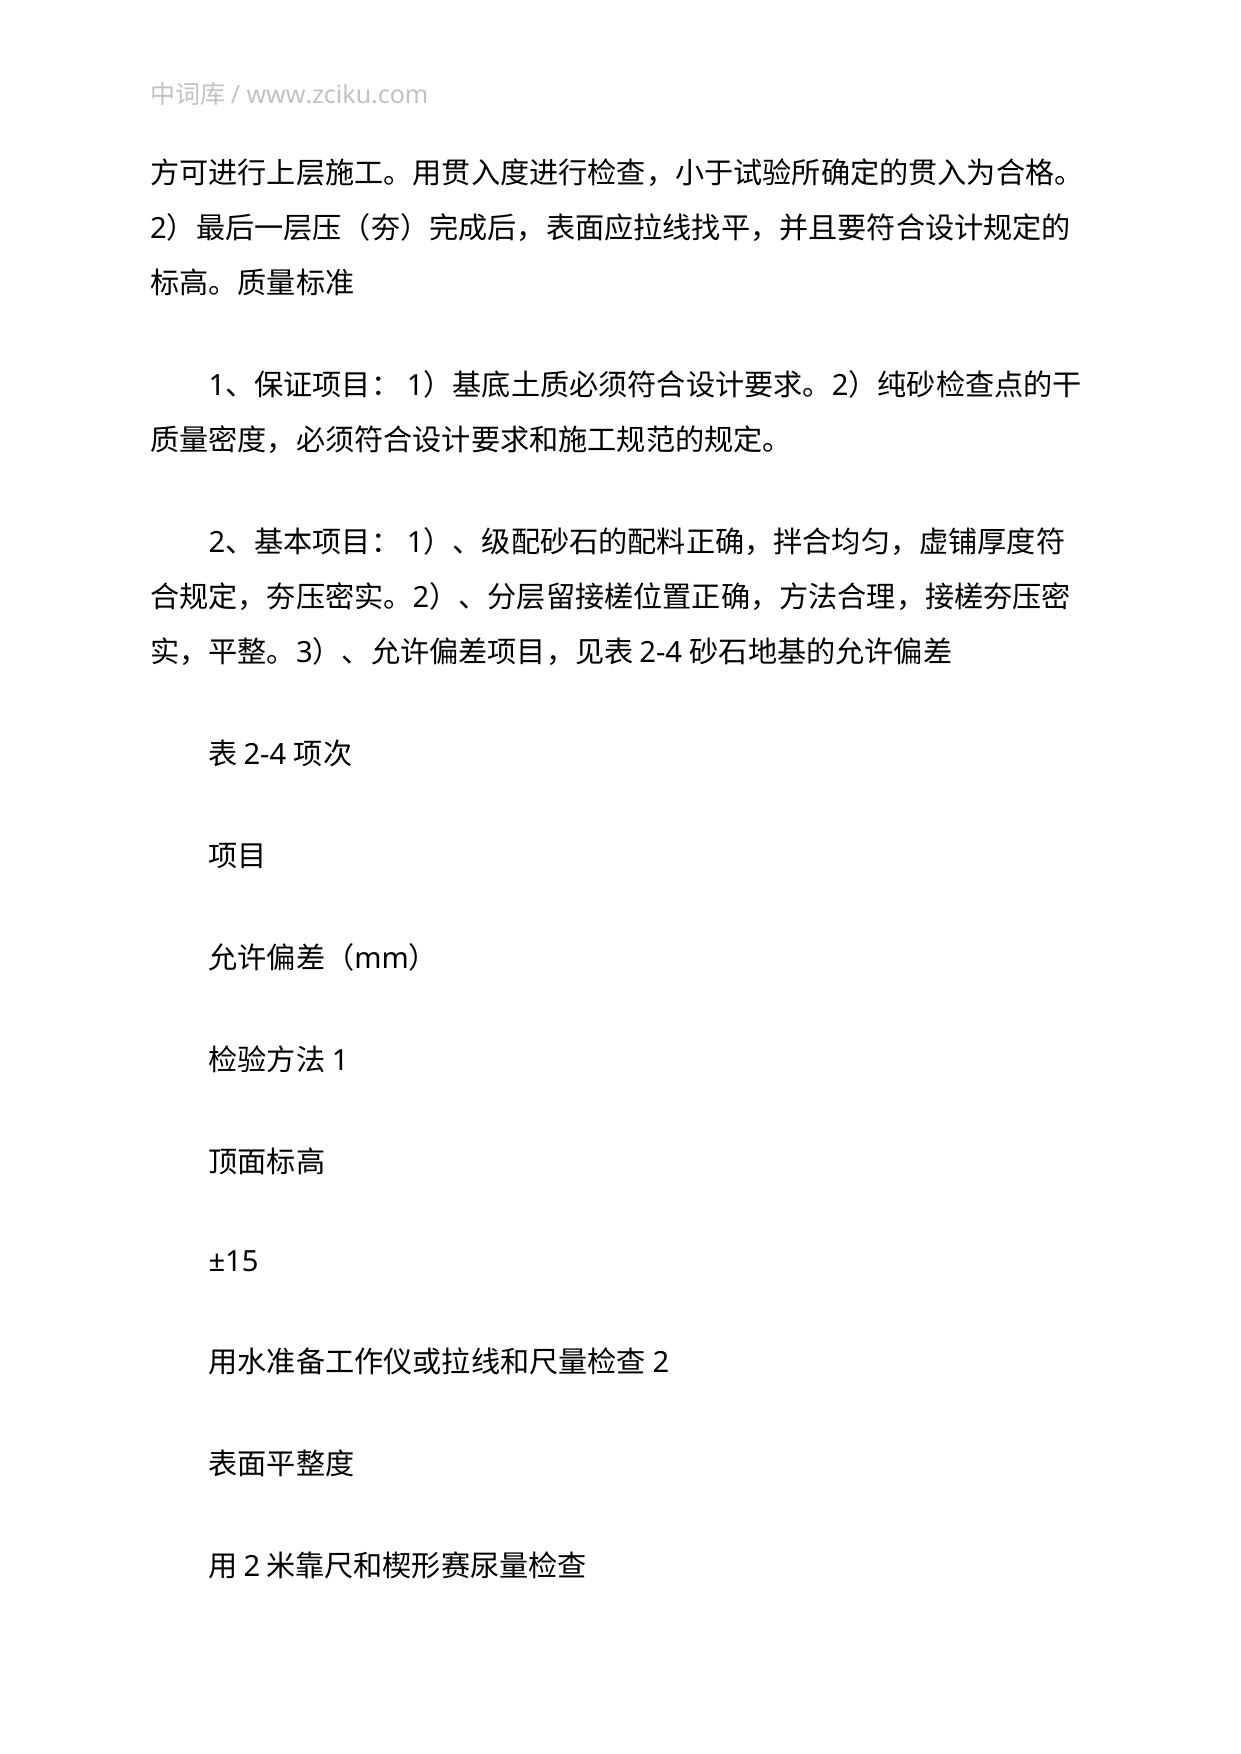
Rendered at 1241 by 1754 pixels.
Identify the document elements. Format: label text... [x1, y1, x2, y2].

text 允许偏差（mm） [150, 934, 1090, 977]
text 检验方法 1 [150, 1036, 1090, 1078]
text ±15 [150, 1240, 1090, 1279]
text 用2米靠尺和楔形赛尿量检查 [150, 1542, 1090, 1584]
text 表面平整度 [150, 1440, 1090, 1483]
text 用水准备工作仪或拉线和尺量检查 2 [150, 1338, 1090, 1381]
text 2、基本项目： 1）、级配砂石的配料正确，拌合均匀，虚铺厚度符合规定，夯压密实。2）、分层留接槎位置正确，方法合理，接槎夯压密实，平整。3）、允许偏差项目，见表2-4 砂石地基的允许偏差 [150, 518, 1090, 671]
text 1、保证项目： 1）基底土质必须符合设计要求。2）纯砂检查点的干质量密度，必须符合设计要求和施工规范的规定。 [150, 362, 1090, 459]
text 表2-4 项次 [150, 730, 1090, 773]
text 项目 [150, 832, 1090, 875]
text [150, 150, 1090, 302]
text 顶面标高 [150, 1138, 1090, 1180]
